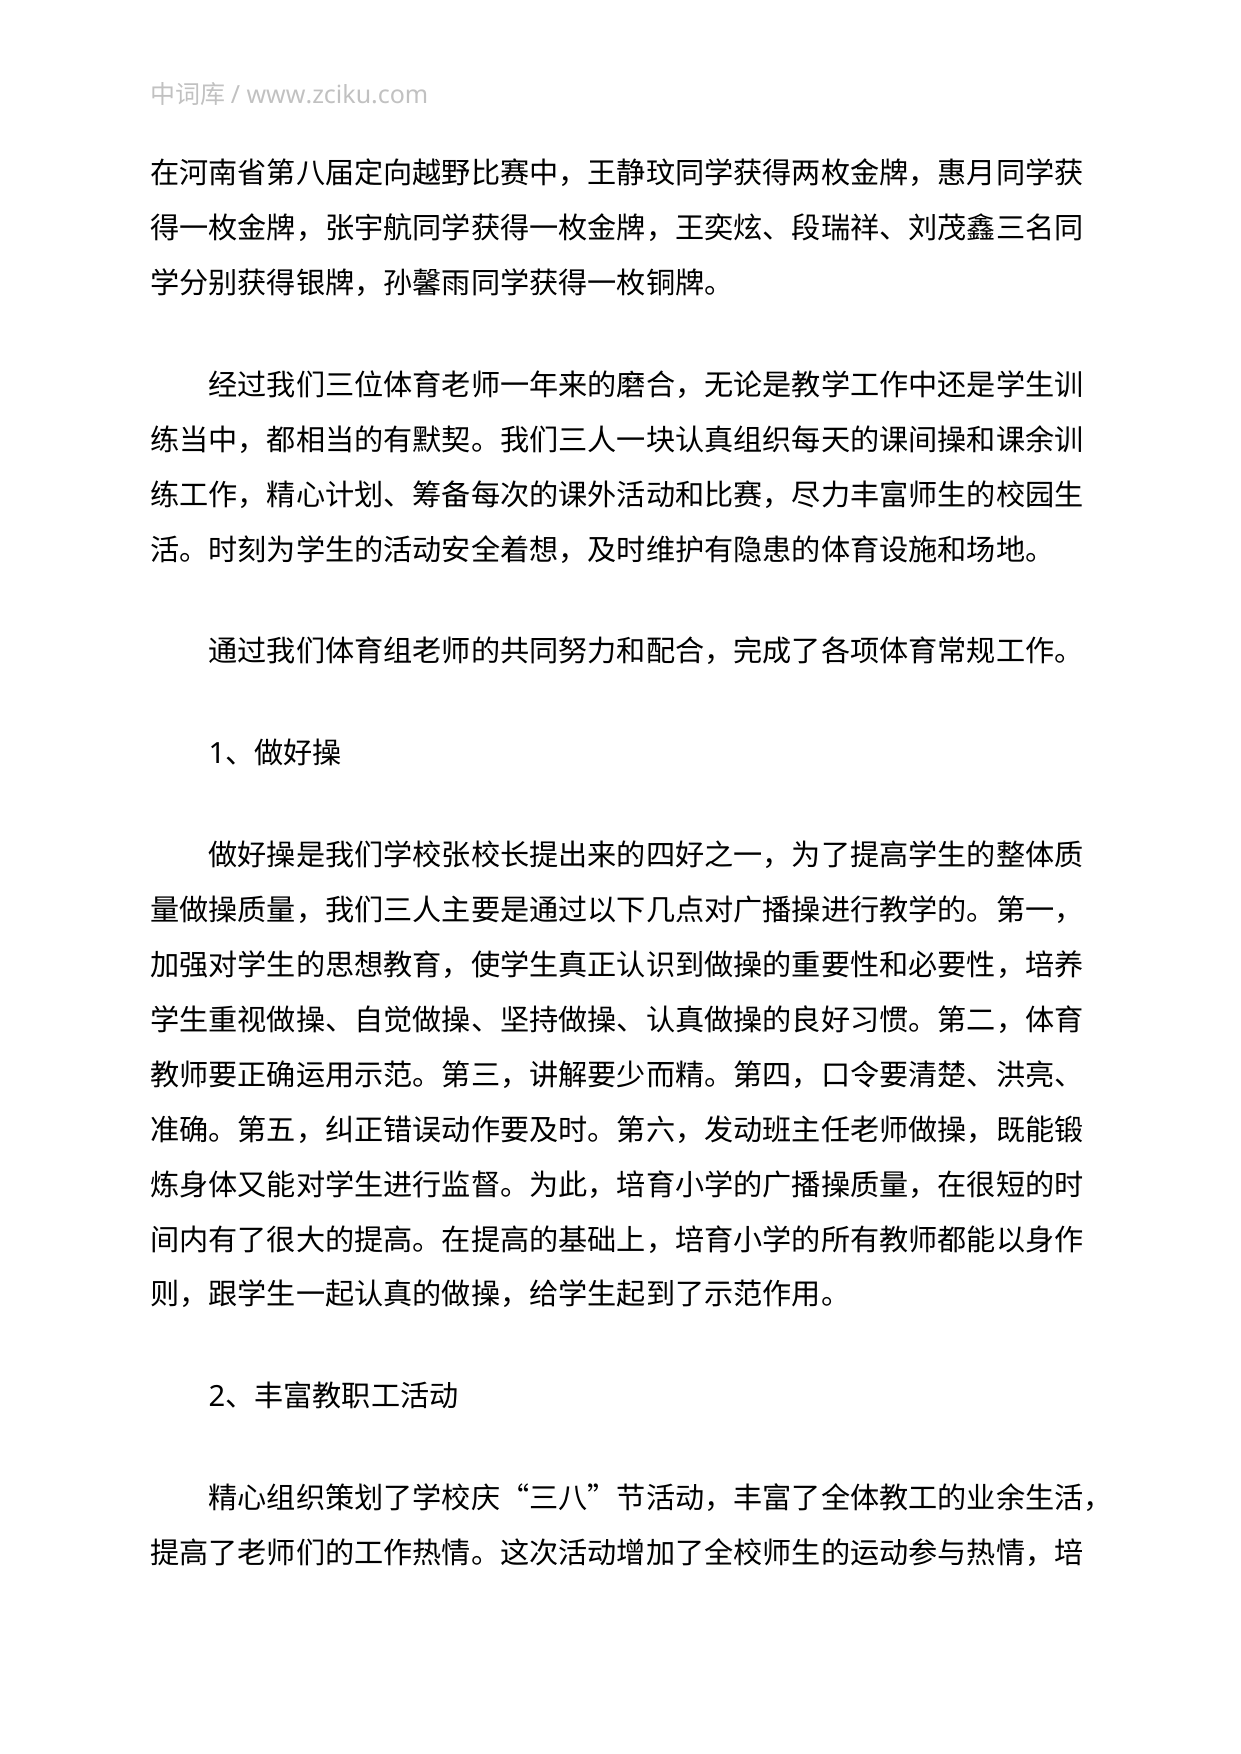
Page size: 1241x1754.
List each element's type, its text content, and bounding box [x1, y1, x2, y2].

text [150, 150, 1090, 302]
text 做好操是我们学校张校长提出来的四好之一，为了提高学生的整体质量做操质量，我们三人主要是通过以下几点对广播操进行教学的。第一，加强对学生的思想教育，使学生真正认识到做操的重要性和必要性，培养学生重视做操、自觉做操、坚持做操、认真做操的良好习惯。第二，体育教师要正确运用示范。第三，讲解要少而精。第四，口令要清楚、洪亮、准确。第五，纠正错误动作要及时。第六，发动班主任老师做操，既能锻炼身体又能对学生进行监督。为此，培育小学的广播操质量，在很短的时间内有了很大的提高。在提高的基础上，培育小学的所有教师都能以身作则，跟学生一起认真的做操，给学生起到了示范作用。 [150, 832, 1090, 1313]
text 通过我们体育组老师的共同努力和配合，完成了各项体育常规工作。 [150, 628, 1090, 670]
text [150, 1475, 1090, 1572]
text 2、丰富教职工活动 [150, 1373, 1090, 1415]
text 1、做好操 [150, 730, 1090, 772]
text 经过我们三位体育老师一年来的磨合，无论是教学工作中还是学生训练当中，都相当的有默契。我们三人一块认真组织每天的课间操和课余训练工作，精心计划、筹备每次的课外活动和比赛，尽力丰富师生的校园生活。时刻为学生的活动安全着想，及时维护有隐患的体育设施和场地。 [150, 362, 1090, 568]
